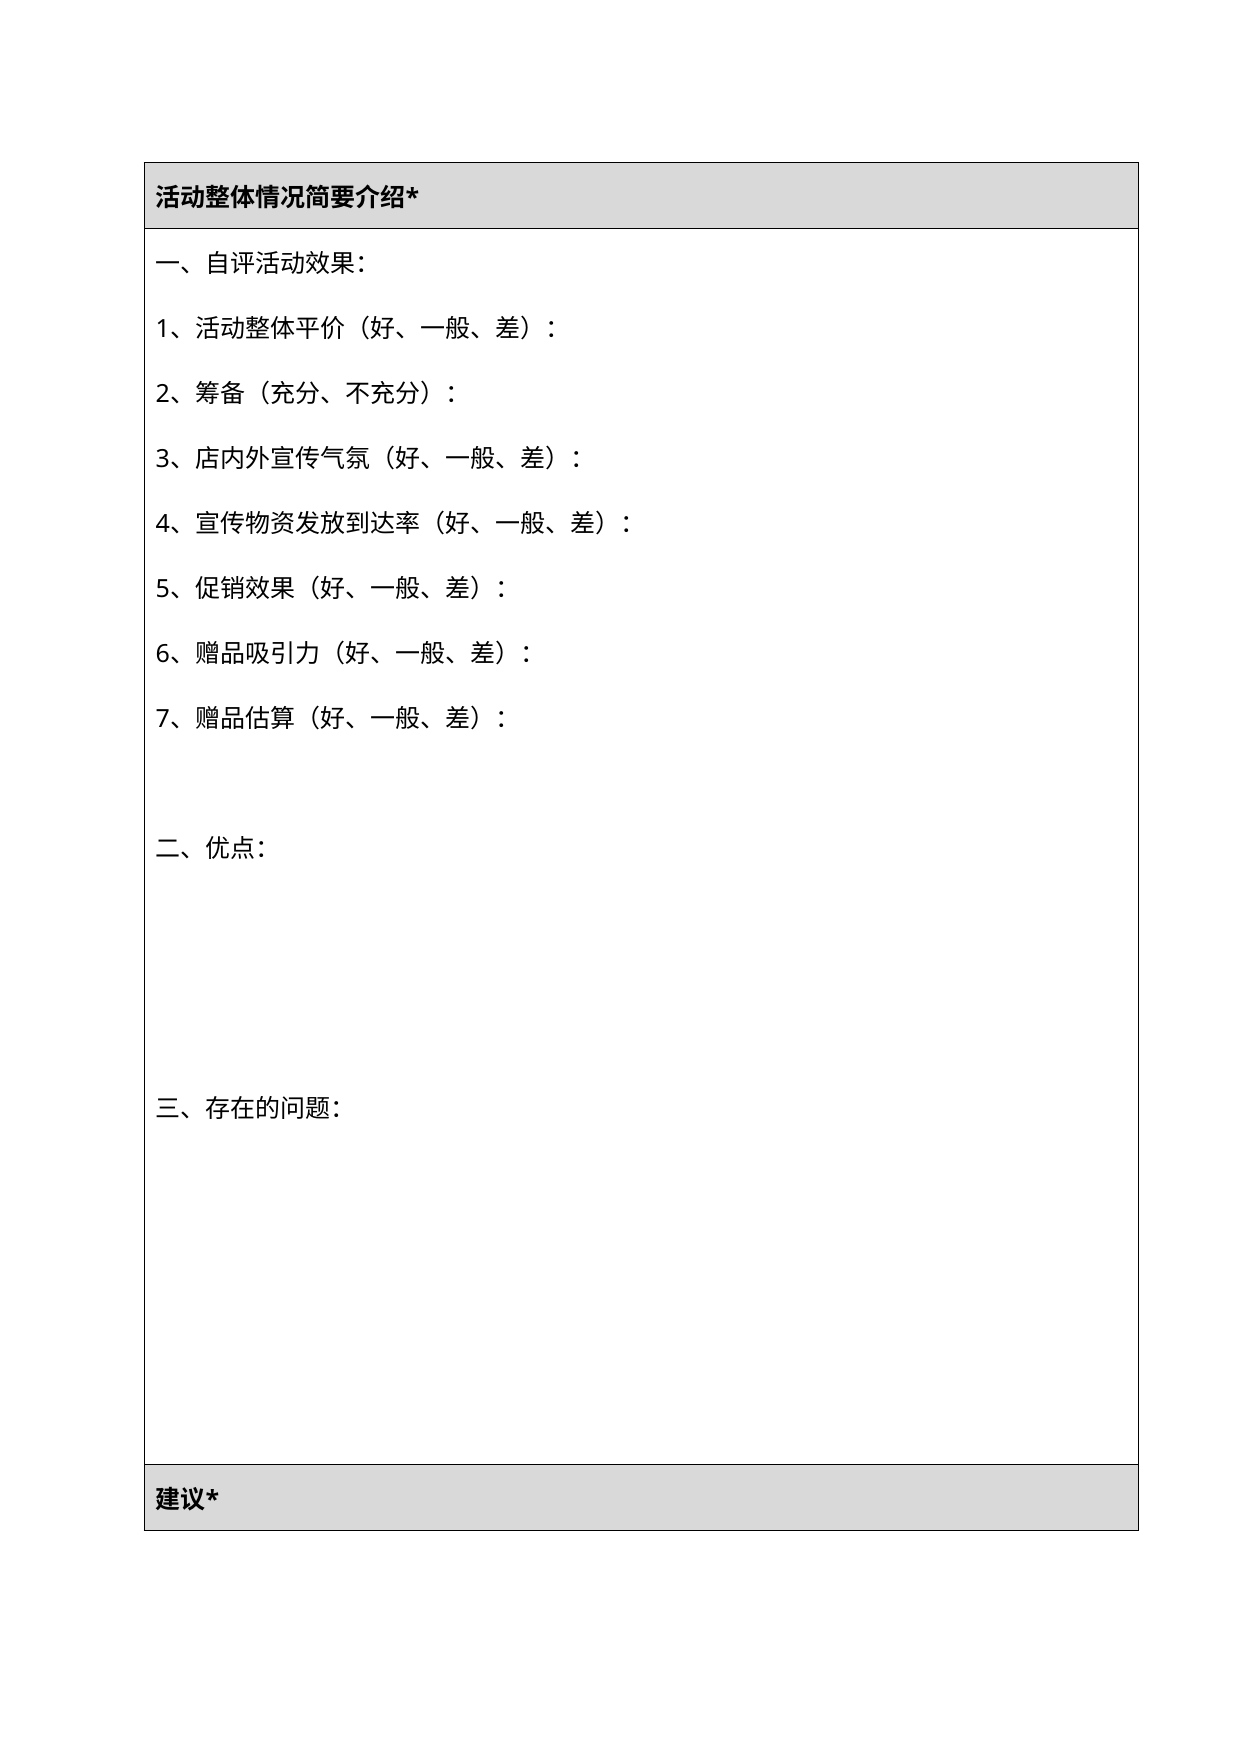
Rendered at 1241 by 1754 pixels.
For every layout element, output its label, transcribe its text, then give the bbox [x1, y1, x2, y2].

table_cell 活动整体情况简要介绍* [145, 163, 1138, 228]
table_cell 一、自评活动效果： 1、活动整体平价（好、一般、差）： 2、筹备（充分、不充分）： 3、店内外宣传气氛（好、一般、差）： 4、宣传物资发放到达率（好、一般、差）： 5、促销效果（好、一般、差）： 6、赠品吸引力（好、一般、差）： 7、赠品估算（好、一般、差）： 二、优点： 三、存在的问题： [145, 229, 1138, 1464]
table_cell 建议* [145, 1465, 1138, 1530]
